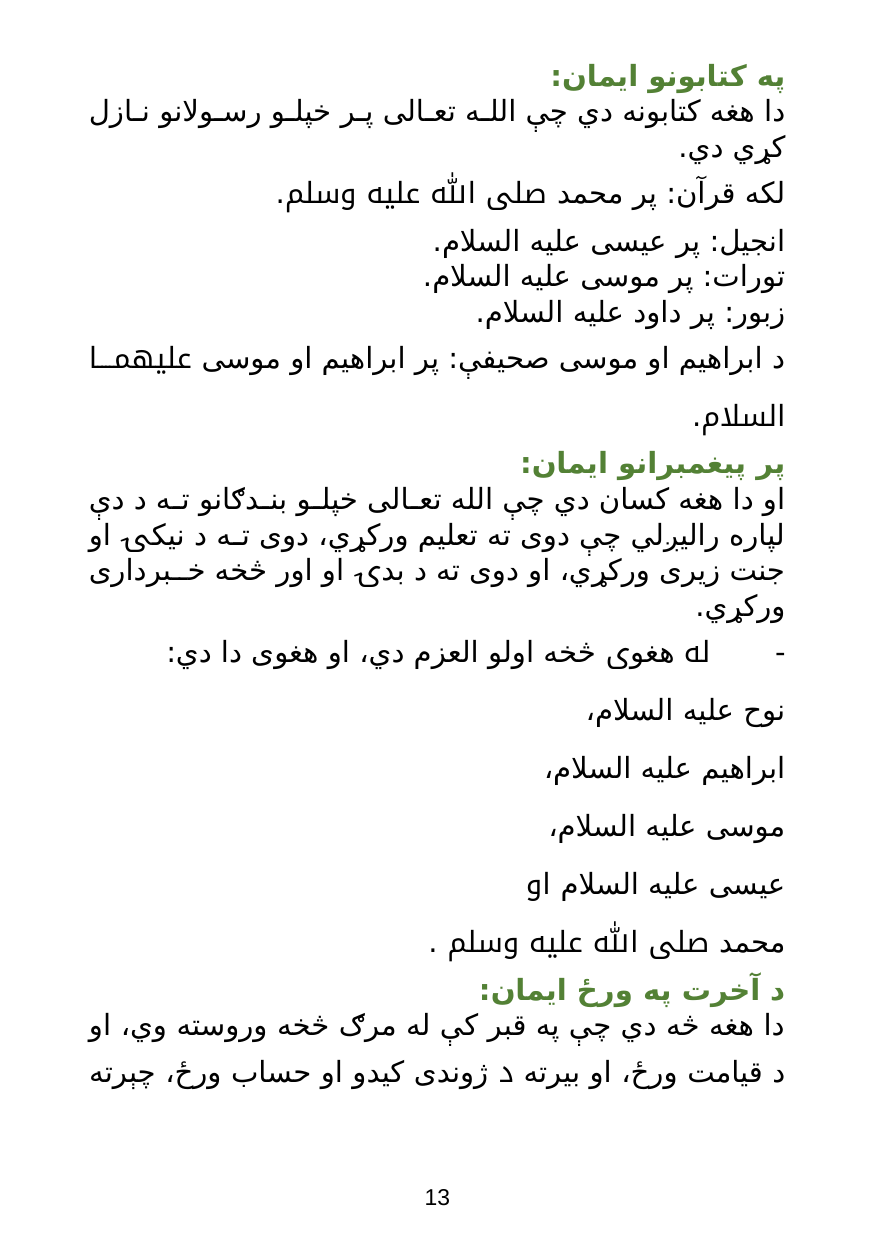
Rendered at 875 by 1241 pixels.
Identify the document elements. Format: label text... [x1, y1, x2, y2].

text نوح علیه السلام، [89, 683, 785, 738]
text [89, 1009, 785, 1101]
text ابراهیم علیه السلام، [89, 741, 785, 796]
text په کتابونو ایمان: [89, 59, 785, 93]
text دا هغه کتابونه دي چې الله تعالی پر خپلو رسولانو نازل کړي دي. [89, 95, 785, 164]
text او دا هغه کسان دي چې الله تعالی خپلو بندګانو ته د دې لپاره رالیږلي چې دوی ته تعلیم ورکړي، دوی ته د نیکۍ او جنت زیری ورکړي، او دوی ته د بدۍ او اور څخه خبرداری ورکړي. [89, 482, 785, 623]
text محمد صلی الله علیه وسلم . [89, 915, 785, 970]
text موسی علیه السلام، [89, 799, 785, 854]
text د ابراهیم او موسی صحیفې: پر ابراهیم او موسی علیهما السلام. [89, 331, 785, 444]
text لکه قرآن: پر محمد صلی الله علیه وسلم. [89, 166, 785, 221]
text - له هغوی څخه اولو العزم دي، او هغوی دا دي: [89, 625, 785, 680]
text تورات: پر موسی علیه السلام. [89, 259, 785, 293]
text عیسی علیه السلام او [89, 857, 785, 912]
text پر پیغمبرانو ایمان: [89, 447, 785, 481]
text د آخرت په ورځ ایمان: [89, 973, 785, 1007]
text زبور: پر داود علیه السلام. [89, 295, 785, 329]
text انجیل: پر عیسی علیه السلام. [89, 224, 785, 258]
